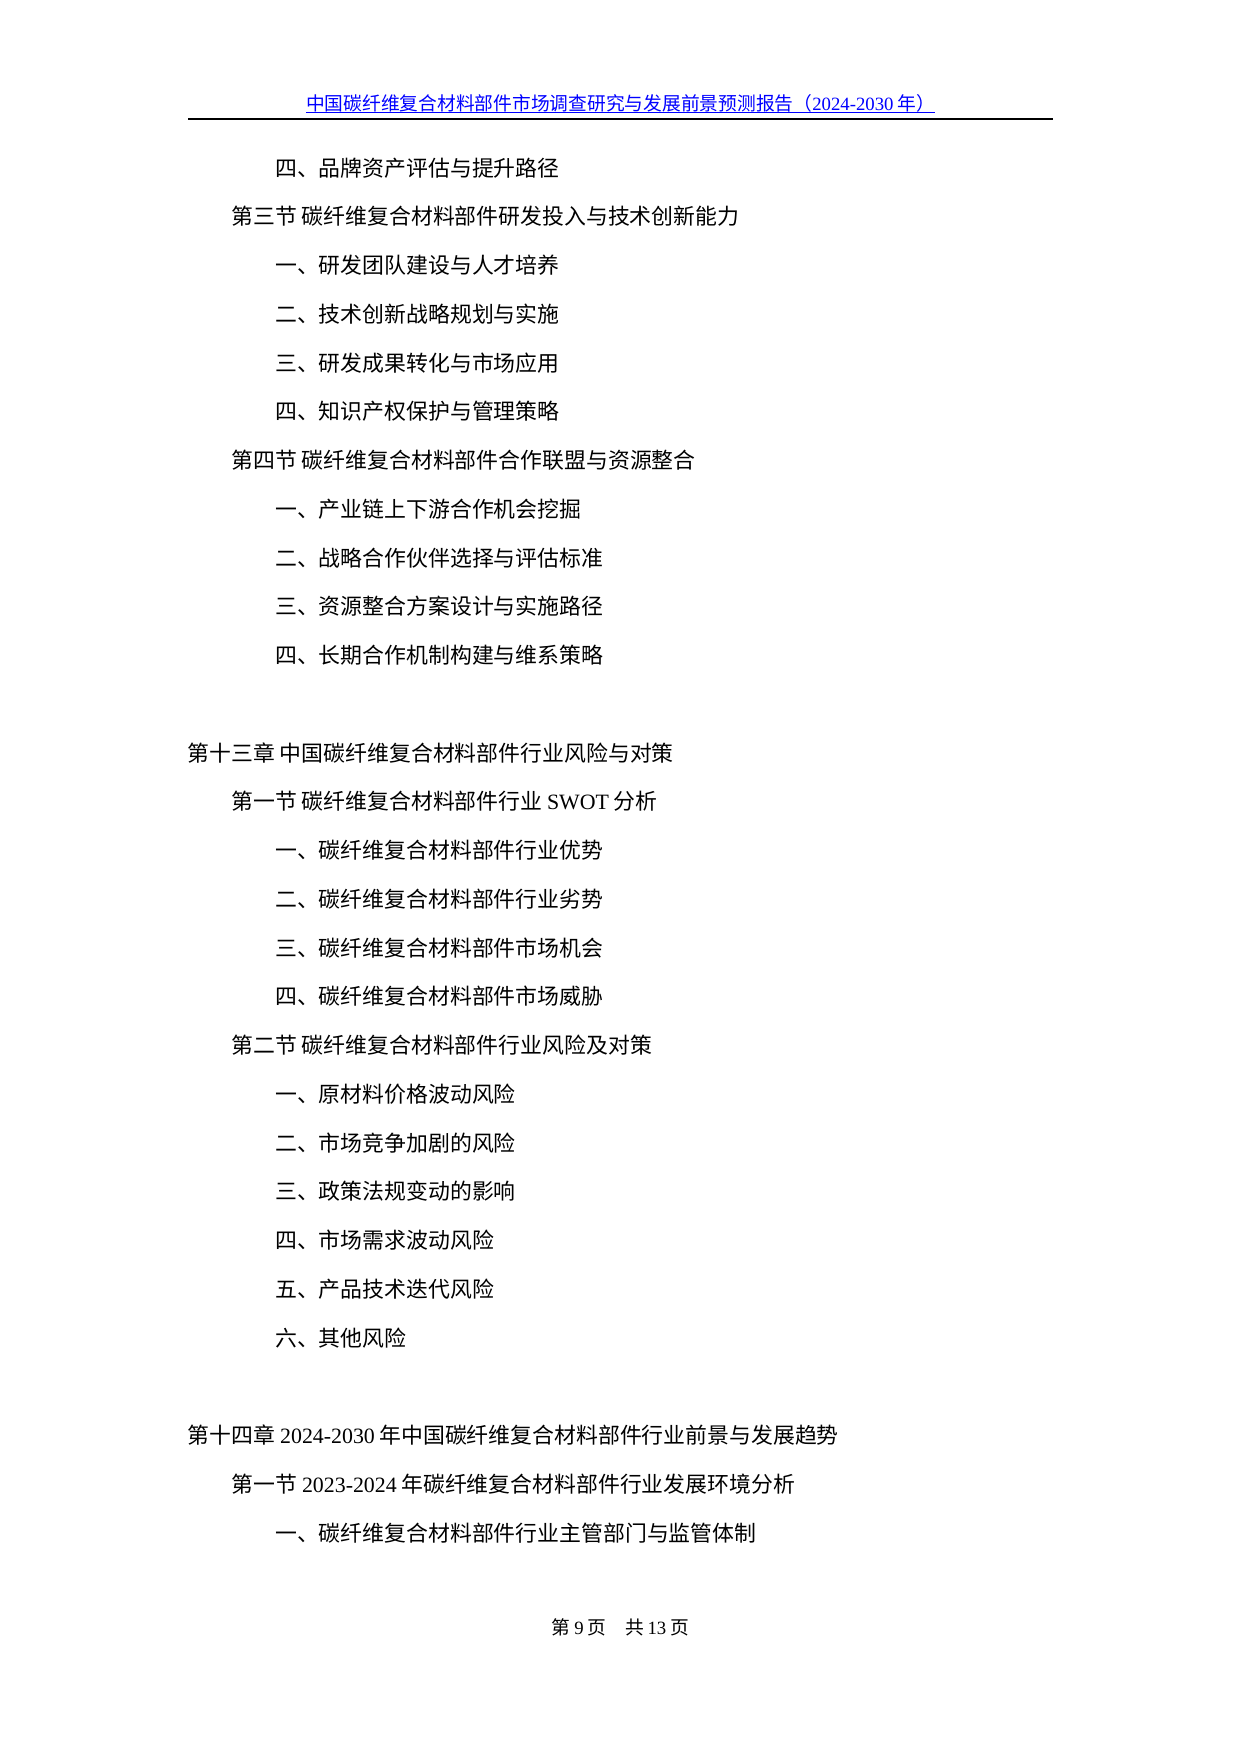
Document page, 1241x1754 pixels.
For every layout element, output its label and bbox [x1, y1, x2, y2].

text [187, 150, 1053, 1548]
